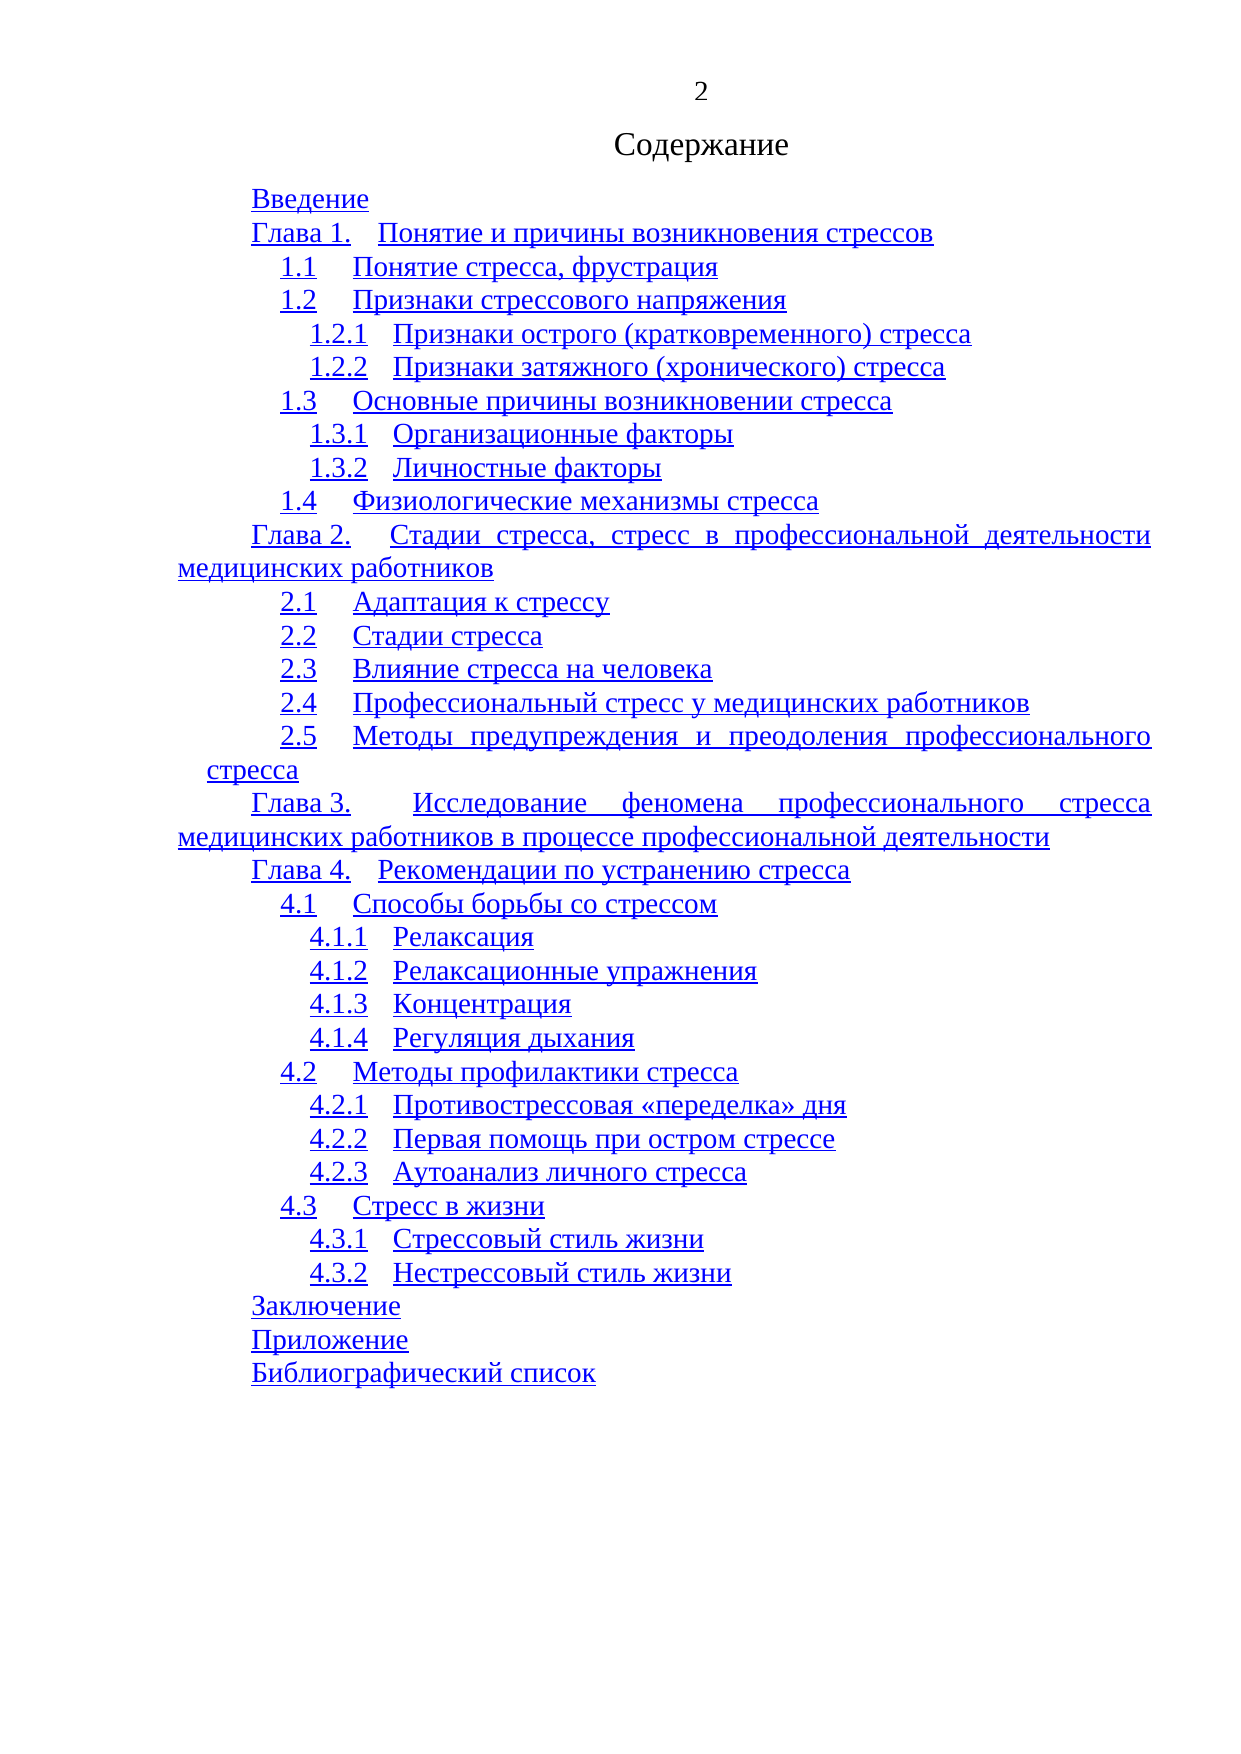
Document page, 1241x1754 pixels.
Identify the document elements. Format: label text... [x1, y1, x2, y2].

text 4.1.1 Релаксация 46 [236, 919, 1152, 953]
text Приложение 61 [177, 1322, 1152, 1356]
text 1.2 Признаки стрессового напряжения 8 [206, 282, 1152, 316]
text 4.3.1 Стрессовый стиль жизни 55 [236, 1221, 1152, 1255]
text Глава 1. Понятие и причины возникновения стрессов 7 [177, 215, 1152, 249]
text 4.1 Способы борьбы со стрессом 42 [206, 886, 1152, 919]
text Введение 3 [177, 182, 1152, 215]
text Глава 3. Исследование феномена профессионального стресса медицинских работников в процессе профессиональной деятельности 40 [177, 785, 1152, 852]
text 2.1 Адаптация к стрессу 18 [206, 584, 1152, 618]
text 4.2 Методы профилактики стресса 52 [206, 1054, 1152, 1087]
text 2.4 Профессиональный стресс у медицинских работников 31 [206, 685, 1152, 718]
text 4.3.2 Нестрессовый стиль жизни 56 [236, 1255, 1152, 1288]
text 1.1 Понятие стресса, фрустрация 7 [206, 249, 1152, 282]
text 2.3 Влияние стресса на человека 26 [206, 651, 1152, 685]
text 1.3 Основные причины возникновении стресса 11 [206, 383, 1152, 416]
text Глава 2. Стадии стресса, стресс в профессиональной деятельности медицинских работников 18 [177, 517, 1152, 584]
text 2.2 Стадии стресса 19 [206, 618, 1152, 651]
text 1.2.2 Признаки затяжного (хронического) стресса 10 [236, 349, 1152, 383]
text 4.2.2 Первая помощь при остром стрессе 53 [236, 1121, 1152, 1154]
text 1.3.1 Организационные факторы 11 [236, 416, 1152, 450]
text 4.1.3 Концентрация 49 [236, 987, 1152, 1020]
text 1.2.1 Признаки острого (кратковременного) стресса 10 [236, 316, 1152, 349]
text Содержание [177, 124, 1152, 162]
text 2.5 Методы предупреждения и преодоления профессионального стресса 34 [206, 718, 1152, 785]
text 4.1.4 Регуляция дыхания 50 [236, 1020, 1152, 1054]
text 4.2.1 Противострессовая «переделка» дня 53 [236, 1087, 1152, 1121]
text Глава 4. Рекомендации по устранению стресса 42 [177, 852, 1152, 886]
text 1.3.2 Личностные факторы 13 [236, 450, 1152, 483]
text 1.4 Физиологические механизмы стресса 15 [206, 483, 1152, 517]
text 4.1.2 Релаксационные упражнения 47 [236, 953, 1152, 987]
text Библиографический список 64 [177, 1356, 1152, 1389]
text 4.3 Стресс в жизни 55 [206, 1188, 1152, 1221]
text 4.2.3 Аутоанализ личного стресса 54 [236, 1154, 1152, 1188]
text Заключение 58 [177, 1288, 1152, 1322]
